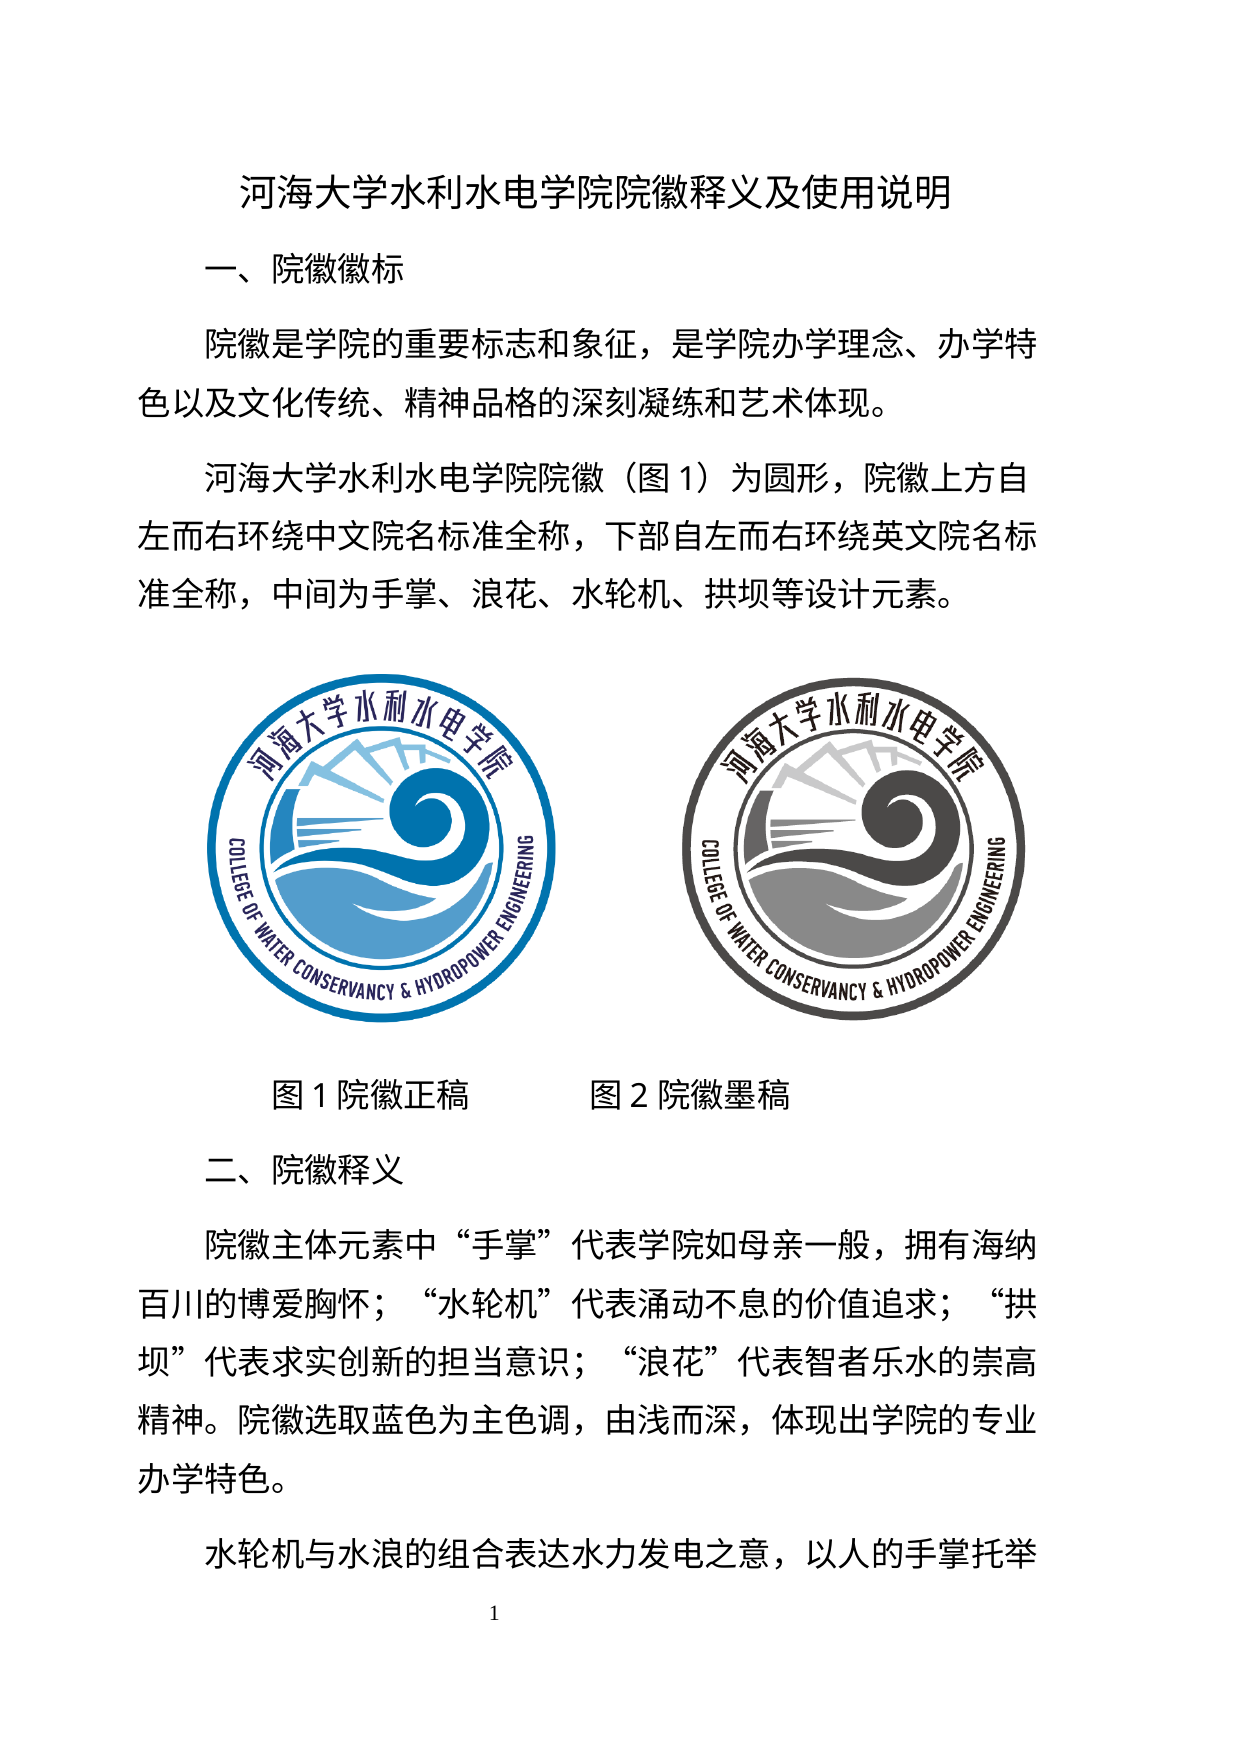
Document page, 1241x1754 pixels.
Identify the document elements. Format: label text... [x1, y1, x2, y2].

picture [187, 666, 577, 1045]
text 河海大学水利水电学院院徽（图1）为圆形，院徽上方自左而右环绕中文院名标准全称，下部自左而右环绕英文院名标准全称，中间为手掌、浪花、水轮机、拱坝等设计元素。 [137, 443, 1053, 618]
text 院徽主体元素中“手掌”代表学院如母亲一般，拥有海纳百川的博爱胸怀；“水轮机”代表涌动不息的价值追求；“拱坝”代表求实创新的担当意识；“浪花”代表智者乐水的崇高精神。院徽选取蓝色为主色调，由浅而深，体现出学院的专业办学特色。 [137, 1211, 1053, 1503]
picture [646, 647, 1058, 1043]
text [137, 1519, 1053, 1578]
text 一、院徽徽标 [137, 235, 1053, 293]
text 河海大学水利水电学院院徽释义及使用说明 [137, 160, 1053, 218]
text 院徽是学院的重要标志和象征，是学院办学理念、办学特色以及文化传统、精神品格的深刻凝练和艺术体现。 [137, 310, 1053, 427]
text 二、院徽释义 [137, 1136, 1053, 1194]
